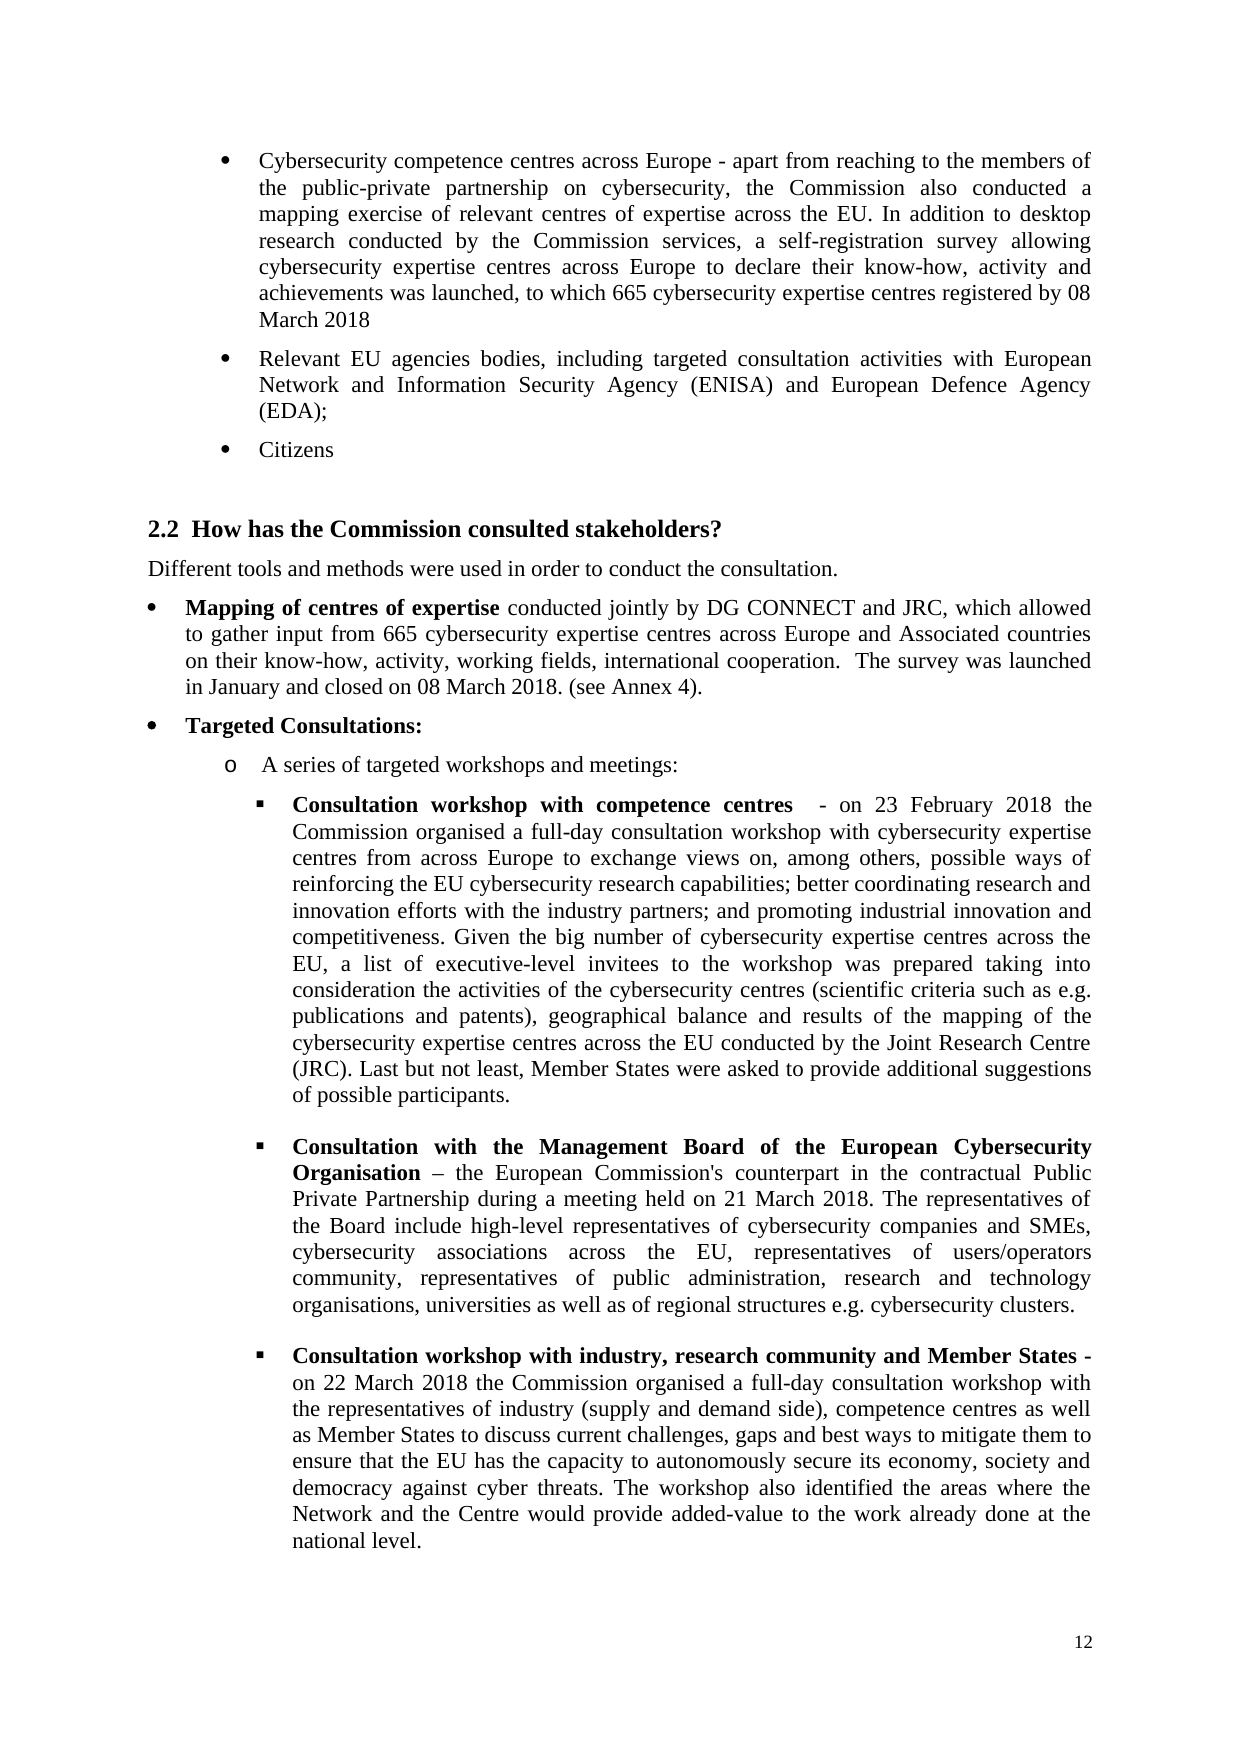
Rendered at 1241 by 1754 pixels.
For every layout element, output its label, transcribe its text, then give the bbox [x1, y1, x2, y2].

list Cybersecurity competence centres across Europe - apart from reaching to the members of the public-private partnership on cybersecurity, the Commission also conducted a mapping exercise of relevant centres of expertise across the EU. In addition to desktop research conducted by the Commission services, a self-registration survey allowing cybersecurity expertise centres across Europe to declare their know-how, activity and achievements was launched, to which 665 cybersecurity expertise centres registered by 08 March 2018 [221, 148, 1093, 332]
list Consultation workshop with competence centres - on 23 February 2018 the Commission organised a full-day consultation workshop with cybersecurity expertise centres from across Europe to exchange views on, among others, possible ways of reinforcing the EU cybersecurity research capabilities; better coordinating research and innovation efforts with the industry partners; and promoting industrial innovation and competitiveness. Given the big number of cybersecurity expertise centres across the EU, a list of executive-level invitees to the workshop was prepared taking into consideration the activities of the cybersecurity centres (scientific criteria such as e.g. publications and patents), geographical balance and results of the mapping of the cybersecurity expertise centres across the EU conducted by the Joint Research Centre (JRC). Last but not least, Member States were asked to provide additional suggestions of possible participants. [254, 791, 1093, 1108]
list Consultation workshop with industry, research community and Member States - on 22 March 2018 the Commission organised a full-day consultation workshop with the representatives of industry (supply and demand side), competence centres as well as Member States to discuss current challenges, gaps and best ways to mitigate them to ensure that the EU has the capacity to autonomously secure its economy, society and democracy against cyber threats. The workshop also identified the areas where the Network and the Centre would provide added-value to the work already done at the national level. [254, 1342, 1093, 1553]
list Targeted Consultations: [148, 712, 1093, 738]
list Relevant EU agencies bodies, including targeted consultation activities with European Network and Information Security Agency (ENISA) and European Defence Agency (EDA); [221, 344, 1093, 424]
list Citizens [221, 436, 1093, 462]
list Mapping of centres of expertise conducted jointly by DG CONNECT and JRC, which allowed to gather input from 665 cybersecurity expertise centres across Europe and Associated countries on their know-how, activity, working fields, international cooperation. The survey was launched in January and closed on 08 March 2018. (see Annex 4). [148, 594, 1093, 699]
list Consultation with the Management Board of the European Cybersecurity Organisation – the European Commission's counterpart in the contractual Public Private Partnership during a meeting held on 21 March 2018. The representatives of the Board include high-level representatives of cybersecurity companies and SMEs, cybersecurity associations across the EU, representatives of users/operators community, representatives of public administration, research and technology organisations, universities as well as of regional structures e.g. cybersecurity clusters. [254, 1133, 1093, 1317]
subtitle How has the Commission consulted stakeholders? [148, 514, 1093, 543]
list A series of targeted workshops and meetings: [224, 751, 1093, 779]
text Different tools and methods were used in order to conduct the consultation. [148, 555, 1093, 581]
